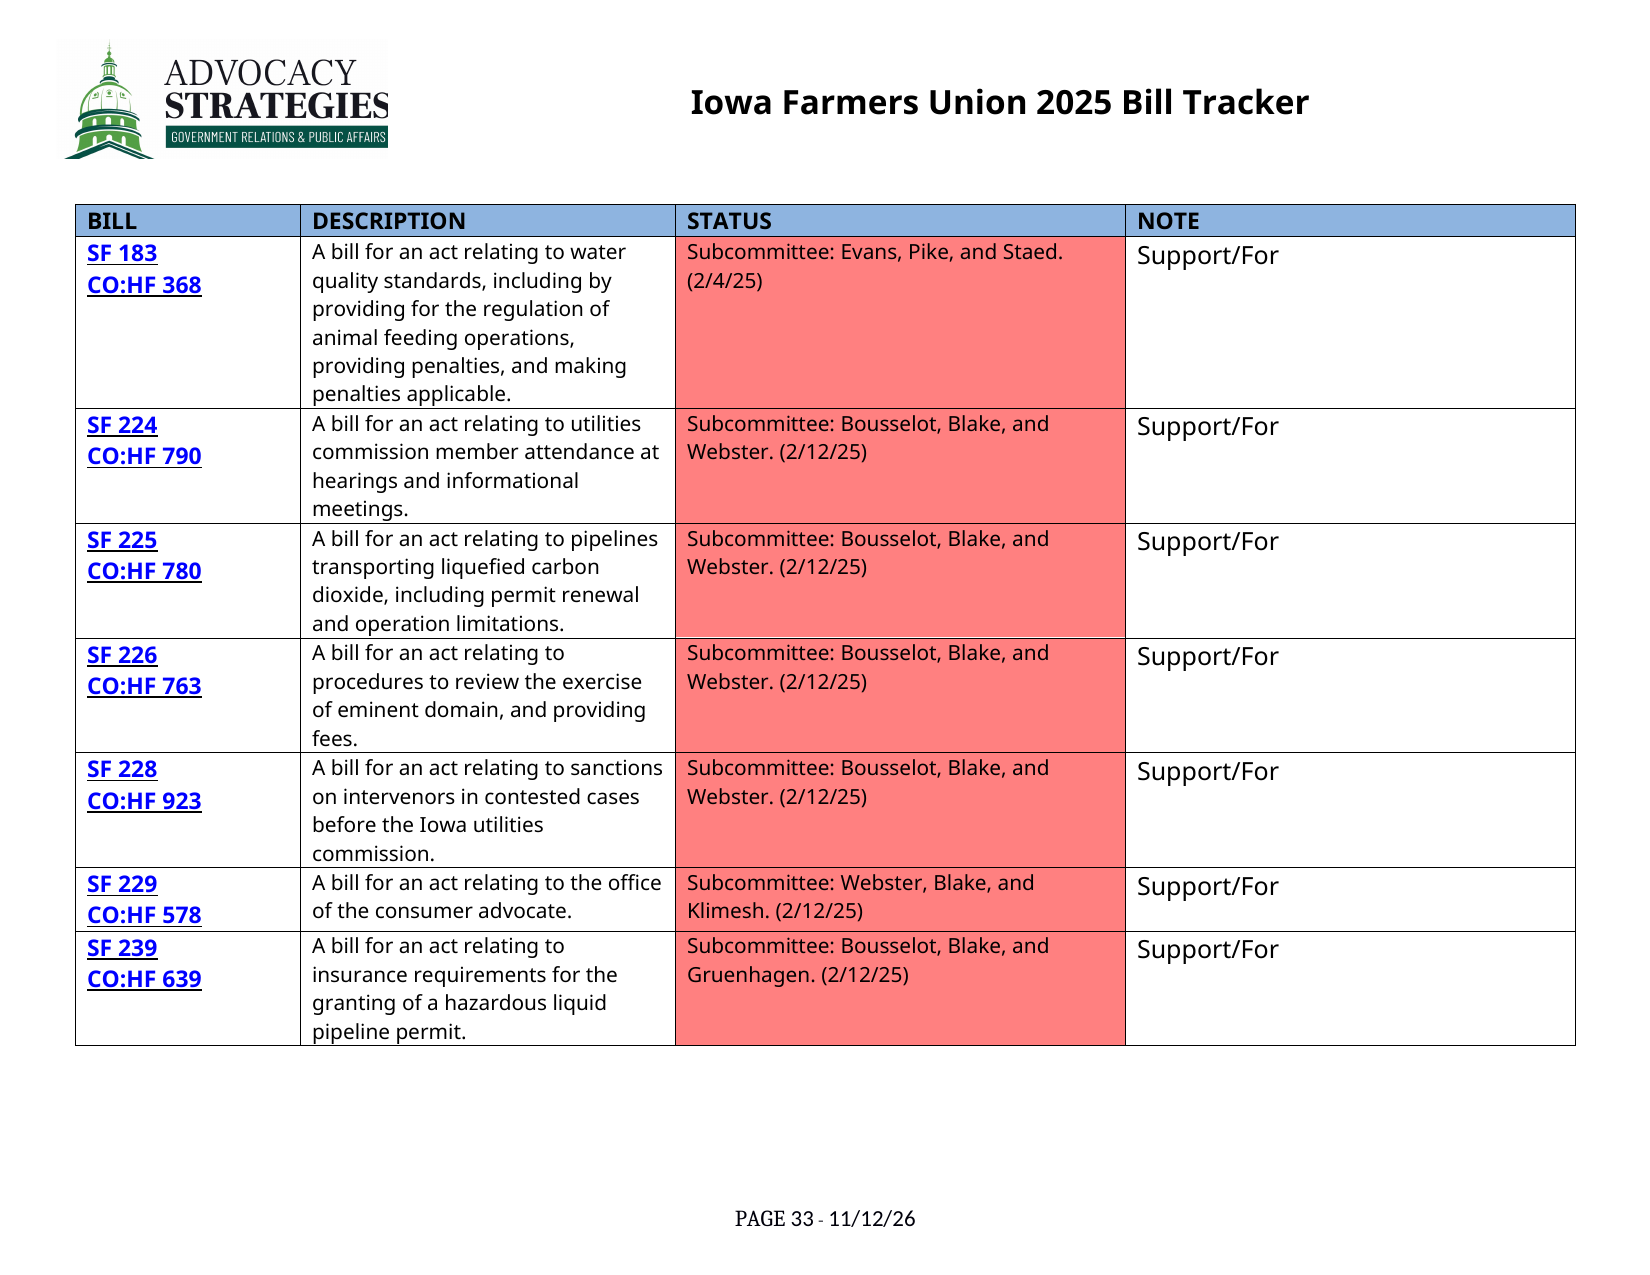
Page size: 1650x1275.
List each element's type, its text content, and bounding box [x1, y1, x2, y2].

table_header BILL [76, 205, 300, 236]
table_cell A bill for an act relating to pipelines transporting liquefied carbon dioxide, including permit renewal and operation limitations. [301, 524, 675, 637]
table_cell A bill for an act relating to the office of the consumer advocate. [301, 868, 675, 931]
table_cell Subcommittee: Bousselot, Blake, and Webster. (2/12/25) [676, 639, 1125, 752]
table_cell Support/For [1126, 932, 1575, 1045]
table_cell Subcommittee: Bousselot, Blake, and Webster. (2/12/25) [676, 524, 1125, 637]
table_header STATUS [676, 205, 1125, 236]
table_cell Support/For [1126, 639, 1575, 752]
table_cell A bill for an act relating to utilities commission member attendance at hearings and informational meetings. [301, 409, 675, 523]
table_header DESCRIPTION [301, 205, 675, 236]
table_header NOTE [1126, 205, 1575, 236]
table_cell SF 228 CO:HF 923 [76, 753, 300, 867]
table_cell Subcommittee: Bousselot, Blake, and Webster. (2/12/25) [676, 753, 1125, 867]
table_cell Subcommittee: Bousselot, Blake, and Gruenhagen. (2/12/25) [676, 932, 1125, 1045]
table_cell A bill for an act relating to insurance requirements for the granting of a hazardous liquid pipeline permit. [301, 932, 675, 1045]
table_cell SF 224 CO:HF 790 [76, 409, 300, 523]
table_cell SF 183 CO:HF 368 [76, 237, 300, 408]
table_cell Support/For [1126, 524, 1575, 637]
table_cell SF 229 CO:HF 578 [76, 868, 300, 931]
table_cell Subcommittee: Bousselot, Blake, and Webster. (2/12/25) [676, 409, 1125, 523]
table_cell SF 225 CO:HF 780 [76, 524, 300, 637]
table_cell A bill for an act relating to water quality standards, including by providing for the regulation of animal feeding operations, providing penalties, and making penalties applicable. [301, 237, 675, 408]
table_cell A bill for an act relating to procedures to review the exercise of eminent domain, and providing fees. [301, 639, 675, 752]
table_cell Subcommittee: Evans, Pike, and Staed. (2/4/25) [676, 237, 1125, 408]
table_cell Support/For [1126, 868, 1575, 931]
table_cell Support/For [1126, 753, 1575, 867]
picture [56, 39, 389, 159]
table_cell Support/For [1126, 409, 1575, 523]
table_cell SF 226 CO:HF 763 [76, 639, 300, 752]
table_cell A bill for an act relating to sanctions on intervenors in contested cases before the Iowa utilities commission. [301, 753, 675, 867]
table_cell Subcommittee: Webster, Blake, and Klimesh. (2/12/25) [676, 868, 1125, 931]
table_cell Support/For [1126, 237, 1575, 408]
table_cell SF 239 CO:HF 639 [76, 932, 300, 1045]
